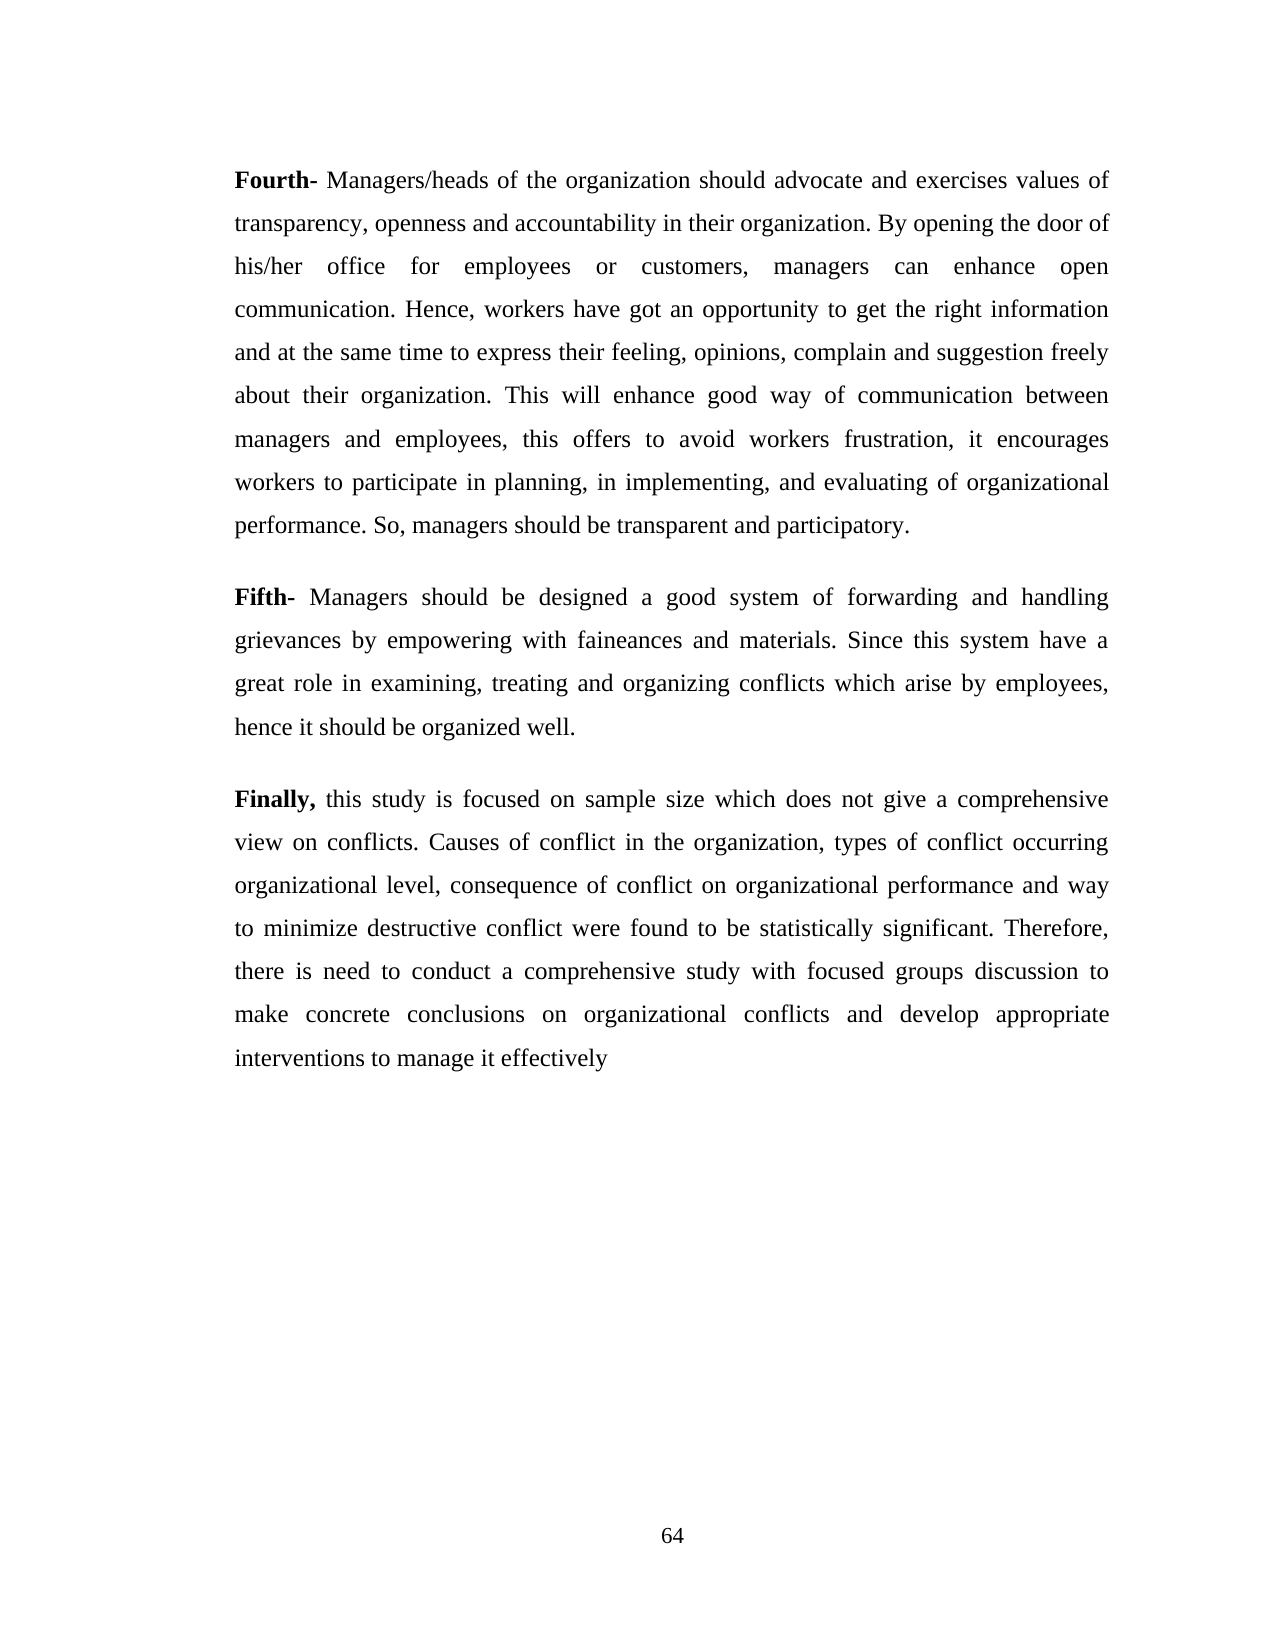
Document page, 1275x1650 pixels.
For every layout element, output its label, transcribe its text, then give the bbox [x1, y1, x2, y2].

text Fifth- Managers should be designed a good system of forwarding and handling grievances by empowering with faineances and materials. Since this system have a great role in examining, treating and organizing conflicts which arise by employees, hence it should be organized well. [234, 582, 1110, 740]
text Finally, this study is focused on sample size which does not give a comprehensive view on conflicts. Causes of conflict in the organization, types of conflict occurring organizational level, consequence of conflict on organizational performance and way to minimize destructive conflict were found to be statistically significant. Therefore, there is need to conduct a comprehensive study with focused groups discussion to make concrete conclusions on organizational conflicts and develop appropriate interventions to manage it effectively [234, 784, 1110, 1071]
text Fourth- Managers/heads of the organization should advocate and exercises values of transparency, openness and accountability in their organization. By opening the door of his/her office for employees or customers, managers can enhance open communication. Hence, workers have got an opportunity to get the right information and at the same time to express their feeling, opinions, complain and suggestion freely about their organization. This will enhance good way of communication between managers and employees, this offers to avoid workers frustration, it encourages workers to participate in planning, in implementing, and evaluating of organizational performance. So, managers should be transparent and participatory. [234, 165, 1110, 539]
